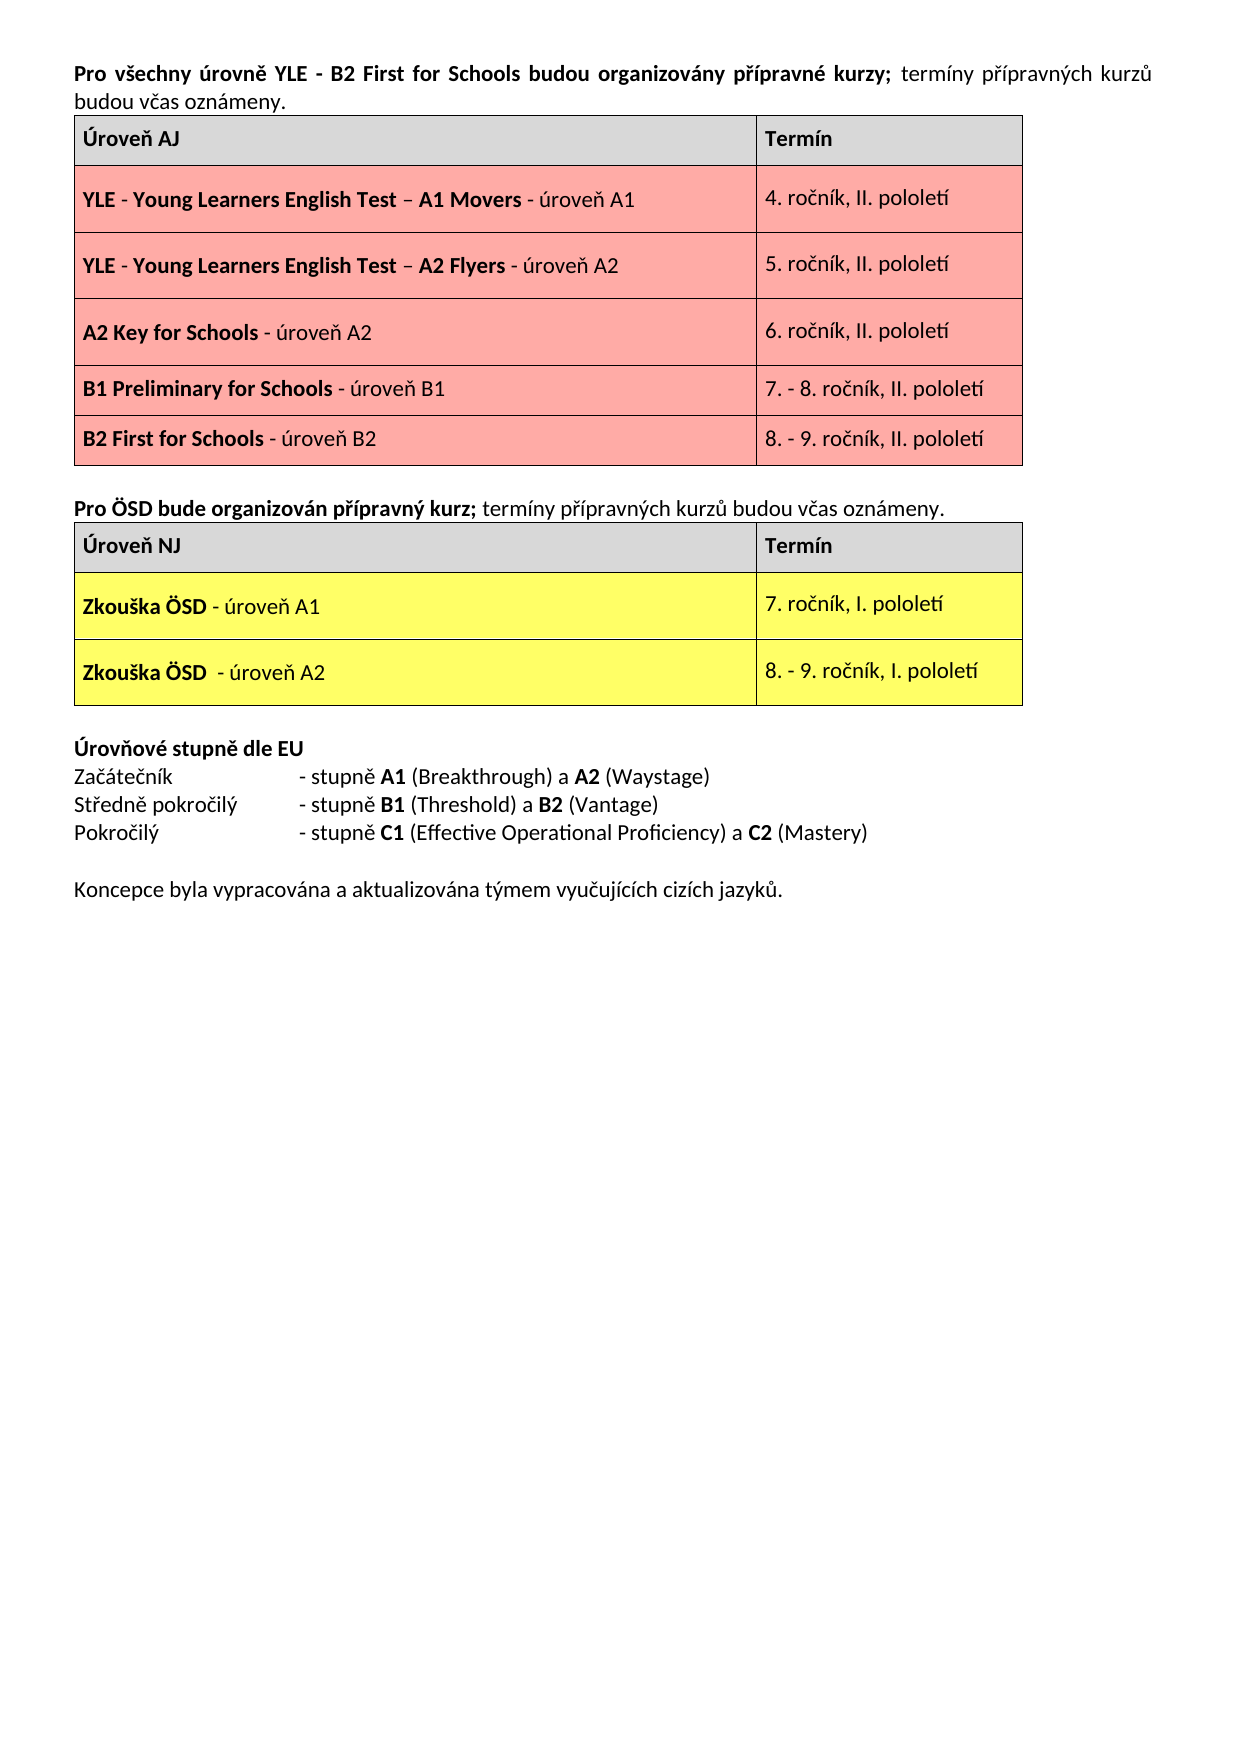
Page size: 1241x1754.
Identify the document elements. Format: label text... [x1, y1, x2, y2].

table_cell 4. ročník, II. pololetí [757, 166, 1022, 232]
text Koncepce byla vypracována a aktualizována týmem vyučujících cizích jazyků. [74, 875, 1152, 903]
table_cell 8. - 9. ročník, II. pololetí [757, 416, 1022, 465]
table_cell 8. - 9. ročník, I. pololetí [757, 640, 1022, 705]
text Úrovňové stupně dle EU [74, 734, 1152, 762]
table_cell YLE - Young Learners English Test – A2 Flyers - úroveň A2 [75, 233, 756, 298]
text Pokročilý - stupně C1 (Effective Operational Proficiency) a C2 (Mastery) [74, 818, 1152, 846]
table_cell 5. ročník, II. pololetí [757, 233, 1022, 298]
table_cell YLE - Young Learners English Test – A1 Movers - úroveň A1 [75, 166, 756, 232]
text Začátečník - stupně A1 (Breakthrough) a A2 (Waystage) [74, 762, 1152, 790]
table_cell B1 Preliminary for Schools - úroveň B1 [75, 366, 756, 415]
table_cell 6. ročník, II. pololetí [757, 299, 1022, 365]
table_header Termín [757, 116, 1022, 165]
table_cell B2 First for Schools - úroveň B2 [75, 416, 756, 465]
text Pro všechny úrovně YLE - B2 First for Schools budou organizovány přípravné kurzy; termíny přípravných kurzů budou včas oznámeny. [74, 59, 1152, 115]
text Pro ÖSD bude organizován přípravný kurz; termíny přípravných kurzů budou včas oznámeny. [74, 494, 1152, 522]
table_header Termín [757, 523, 1022, 572]
table_cell 7. ročník, I. pololetí [757, 573, 1022, 638]
table_cell Zkouška ÖSD - úroveň A1 [75, 573, 756, 638]
table_cell A2 Key for Schools - úroveň A2 [75, 299, 756, 365]
table_cell 7. - 8. ročník, II. pololetí [757, 366, 1022, 415]
text Středně pokročilý - stupně B1 (Threshold) a B2 (Vantage) [74, 790, 1152, 818]
table_header Úroveň NJ [75, 523, 756, 572]
table_header Úroveň AJ [75, 116, 756, 165]
table_cell Zkouška ÖSD - úroveň A2 [75, 640, 756, 705]
